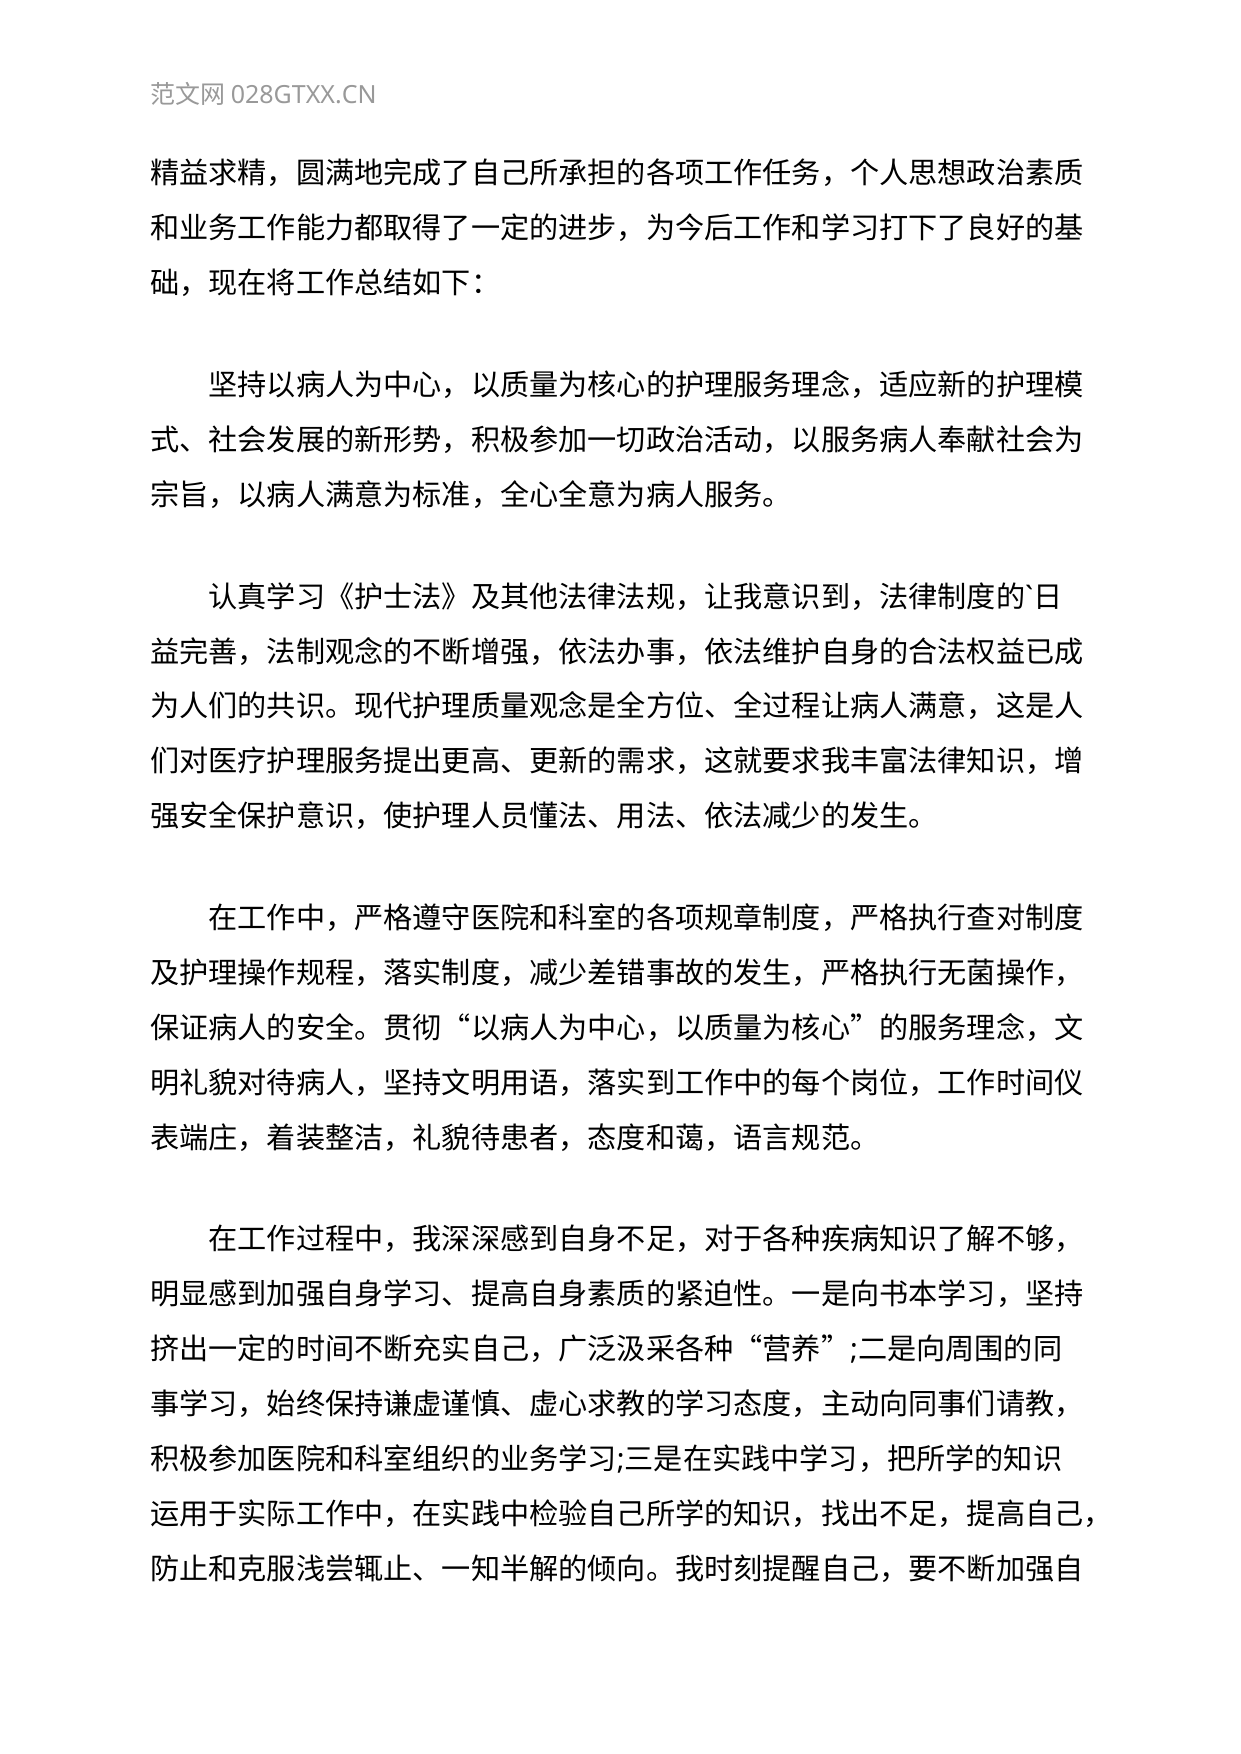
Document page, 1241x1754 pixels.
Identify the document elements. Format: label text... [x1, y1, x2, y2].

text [150, 1216, 1090, 1588]
text 坚持以病人为中心，以质量为核心的护理服务理念，适应新的护理模式、社会发展的新形势，积极参加一切政治活动，以服务病人奉献社会为宗旨，以病人满意为标准，全心全意为病人服务。 [150, 362, 1090, 514]
text 在工作中，严格遵守医院和科室的各项规章制度，严格执行查对制度及护理操作规程，落实制度，减少差错事故的发生，严格执行无菌操作，保证病人的安全。贯彻“以病人为中心，以质量为核心”的服务理念，文明礼貌对待病人，坚持文明用语，落实到工作中的每个岗位，工作时间仪表端庄，着装整洁，礼貌待患者，态度和蔼，语言规范。 [150, 894, 1090, 1156]
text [150, 150, 1090, 302]
text 认真学习《护士法》及其他法律法规，让我意识到，法律制度的`日益完善，法制观念的不断增强，依法办事，依法维护自身的合法权益已成为人们的共识。现代护理质量观念是全方位、全过程让病人满意，这是人们对医疗护理服务提出更高、更新的需求，这就要求我丰富法律知识，增强安全保护意识，使护理人员懂法、用法、依法减少的发生。 [150, 573, 1090, 835]
